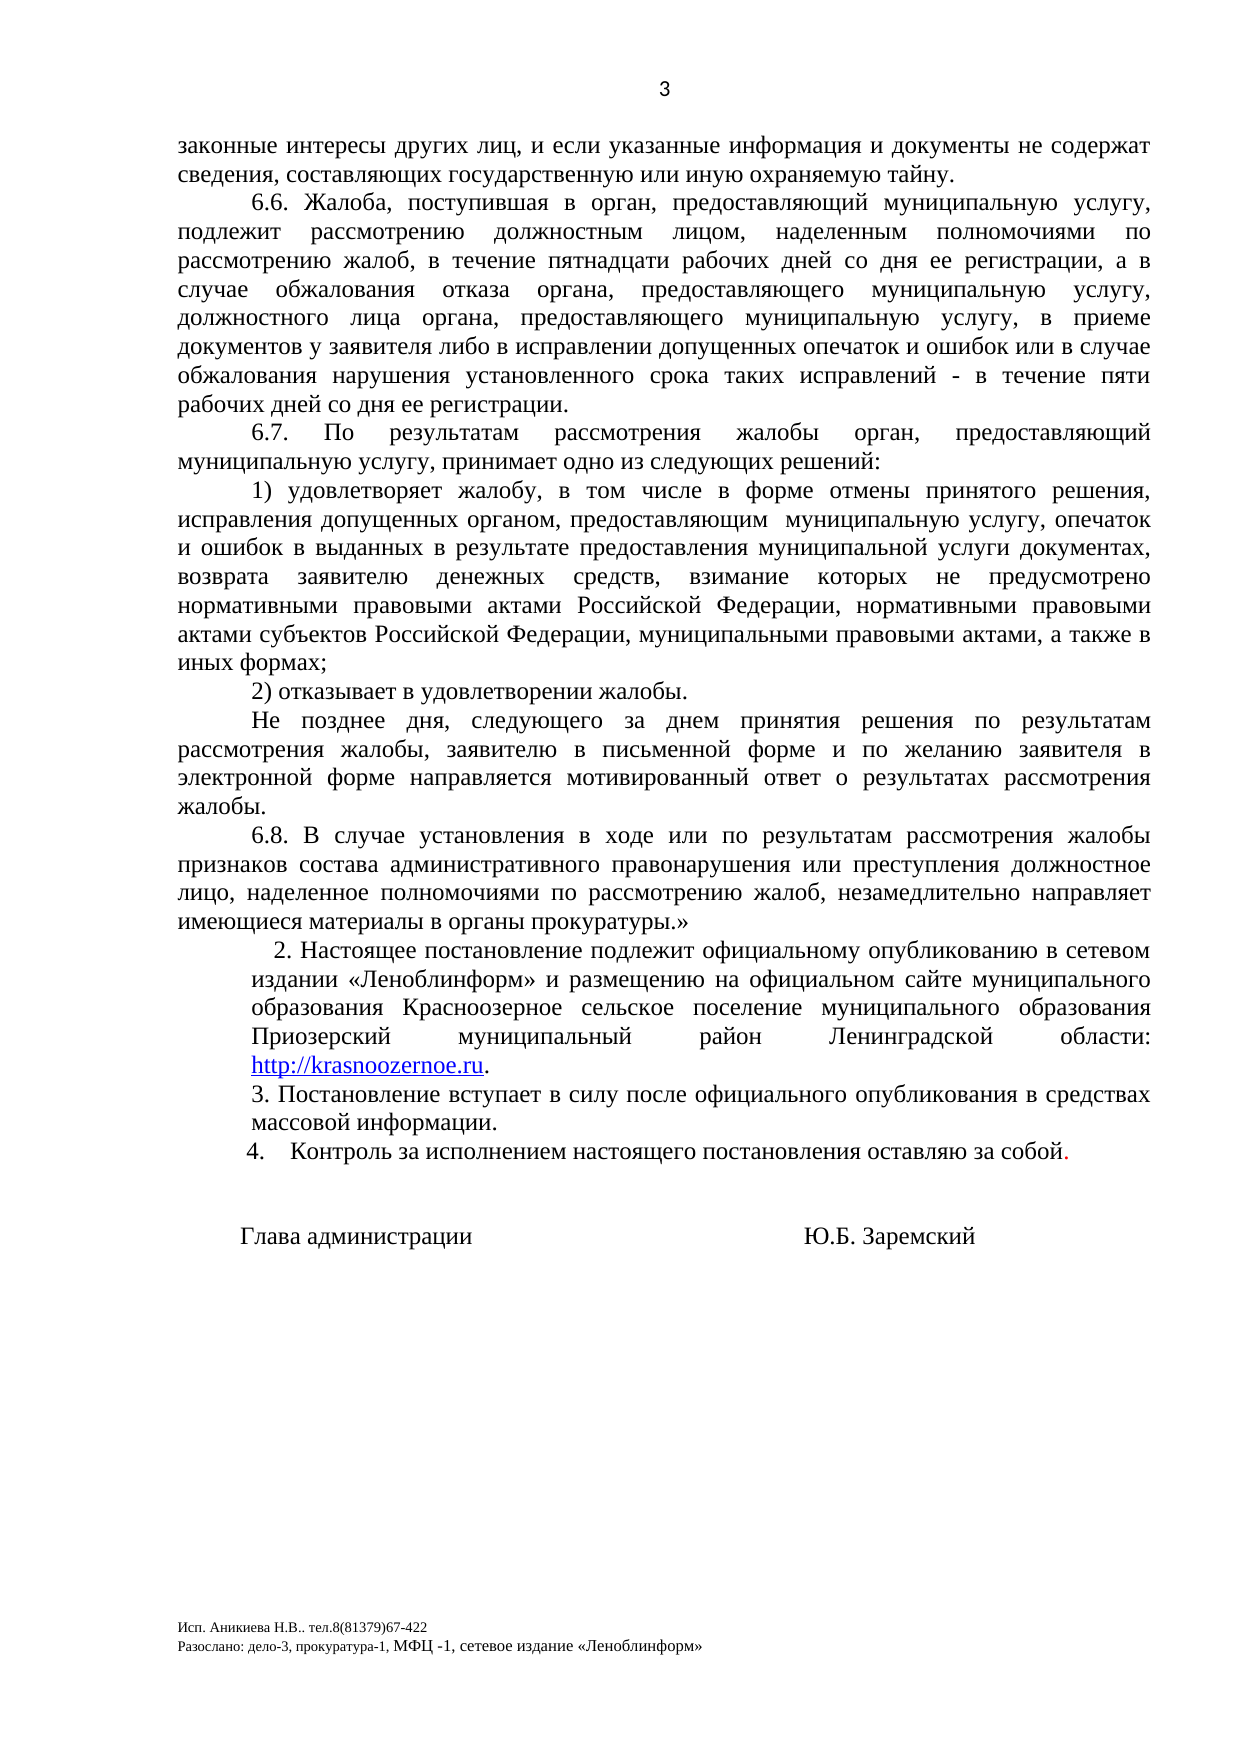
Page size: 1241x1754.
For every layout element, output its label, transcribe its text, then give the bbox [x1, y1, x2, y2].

text Разослано: дело-3, прокуратура-1, МФЦ -1, сетевое издание «Леноблинформ» [177, 1635, 1152, 1654]
list Контроль за исполнением настоящего постановления оставляю за собой. [246, 1136, 1152, 1165]
text 6.7. По результатам рассмотрения жалобы орган, предоставляющий муниципальную услугу, принимает одно из следующих решений: [177, 417, 1152, 475]
text 6.8. В случае установления в ходе или по результатам рассмотрения жалобы признаков состава административного правонарушения или преступления должностное лицо, наделенное полномочиями по рассмотрению жалоб, незамедлительно направляет имеющиеся материалы в органы прокуратуры.» [177, 820, 1152, 935]
text Глава администрации Ю.Б. Заремский [177, 1221, 1152, 1250]
text 2. Настоящее постановление подлежит официальному опубликованию в сетевом издании «Леноблинформ» и размещению на официальном сайте муниципального образования Красноозерное сельское поселение муниципального образования Приозерский муниципальный район Ленинградской области: http://krasnoozernoe.ru. [177, 935, 1152, 1079]
list 3. Постановление вступает в силу после официального опубликования в средствах массовой информации. [251, 1079, 1152, 1136]
text Не позднее дня, следующего за днем принятия решения по результатам рассмотрения жалобы, заявителю в письменной форме и по желанию заявителя в электронной форме направляется мотивированный ответ о результатах рассмотрения жалобы. [177, 705, 1152, 820]
text 6.6. Жалоба, поступившая в орган, предоставляющий муниципальную услугу, подлежит рассмотрению должностным лицом, наделенным полномочиями по рассмотрению жалоб, в течение пятнадцати рабочих дней со дня ее регистрации, а в случае обжалования отказа органа, предоставляющего муниципальную услугу, должностного лица органа, предоставляющего муниципальную услугу, в приеме документов у заявителя либо в исправлении допущенных опечаток и ошибок или в случае обжалования нарушения установленного срока таких исправлений - в течение пяти рабочих дней со дня ее регистрации. [177, 187, 1152, 417]
text 2) отказывает в удовлетворении жалобы. [177, 676, 1152, 705]
text 1) удовлетворяет жалобу, в том числе в форме отмены принятого решения, исправления допущенных органом, предоставляющим муниципальную услугу, опечаток и ошибок в выданных в результате предоставления муниципальной услуги документах, возврата заявителю денежных средств, взимание которых не предусмотрено нормативными правовыми актами Российской Федерации, нормативными правовыми актами субъектов Российской Федерации, муниципальными правовыми актами, а также в иных формах; [177, 475, 1152, 676]
text Исп. Аникиева Н.В.. тел.8(81379)67-422 [177, 1619, 1152, 1635]
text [177, 130, 1152, 187]
